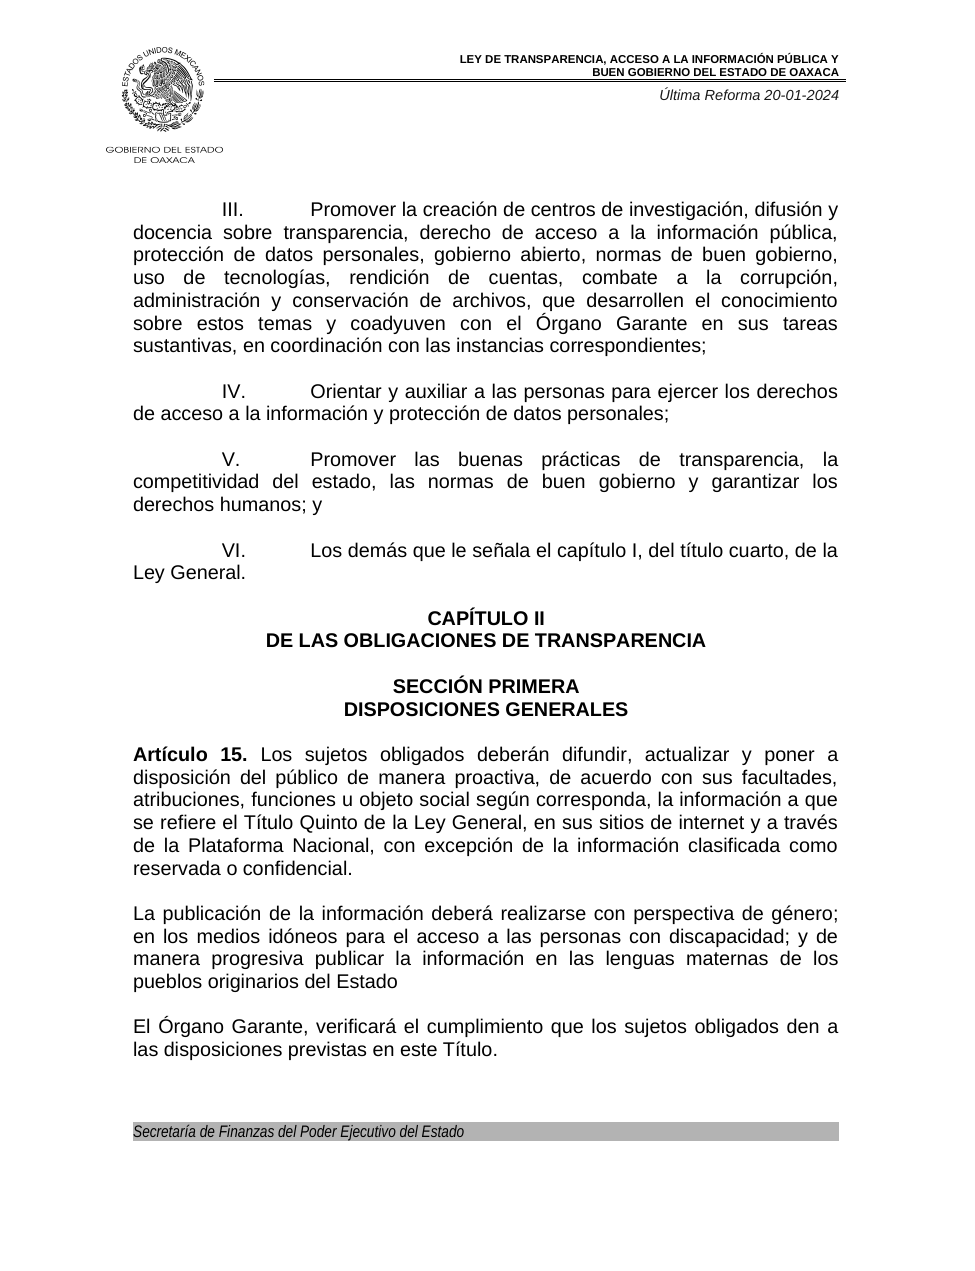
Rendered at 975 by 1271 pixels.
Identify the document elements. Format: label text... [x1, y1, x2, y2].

text Artículo 15. Los sujetos obligados deberán difundir, actualizar y poner a disposición del público de manera proactiva, de acuerdo con sus facultades, atribuciones, funciones u objeto social según corresponda, la información a que se refiere el Título Quinto de la Ley General, en sus sitios de internet y a través de la Plataforma Nacional, con excepción de la información clasificada como reservada o confidencial. [133, 743, 839, 879]
list VI. Los demás que le señala el capítulo I, del título cuarto, de la Ley General. [133, 538, 839, 584]
list V. Promover las buenas prácticas de transparencia, la competitividad del estado, las normas de buen gobierno y garantizar los derechos humanos; y [133, 448, 839, 516]
text La publicación de la información deberá realizarse con perspectiva de género; en los medios idóneos para el acceso a las personas con discapacidad; y de manera progresiva publicar la información en las lenguas maternas de los pueblos originarios del Estado [133, 902, 839, 993]
text El Órgano Garante, verificará el cumplimiento que los sujetos obligados den a las disposiciones previstas en este Título. [133, 1015, 839, 1061]
text CAPÍTULO II [133, 607, 839, 629]
text SECCIÓN PRIMERA [133, 675, 839, 697]
text DISPOSICIONES GENERALES [133, 697, 839, 720]
picture [103, 44, 226, 166]
text DE LAS OBLIGACIONES DE TRANSPARENCIA [133, 629, 839, 652]
list IV. Orientar y auxiliar a las personas para ejercer los derechos de acceso a la información y protección de datos personales; [133, 379, 839, 425]
list III. Promover la creación de centros de investigación, difusión y docencia sobre transparencia, derecho de acceso a la información pública, protección de datos personales, gobierno abierto, normas de buen gobierno, uso de tecnologías, rendición de cuentas, combate a la corrupción, administración y conservación de archivos, que desarrollen el conocimiento sobre estos temas y coadyuven con el Órgano Garante en sus tareas sustantivas, en coordinación con las instancias correspondientes; [133, 198, 839, 357]
